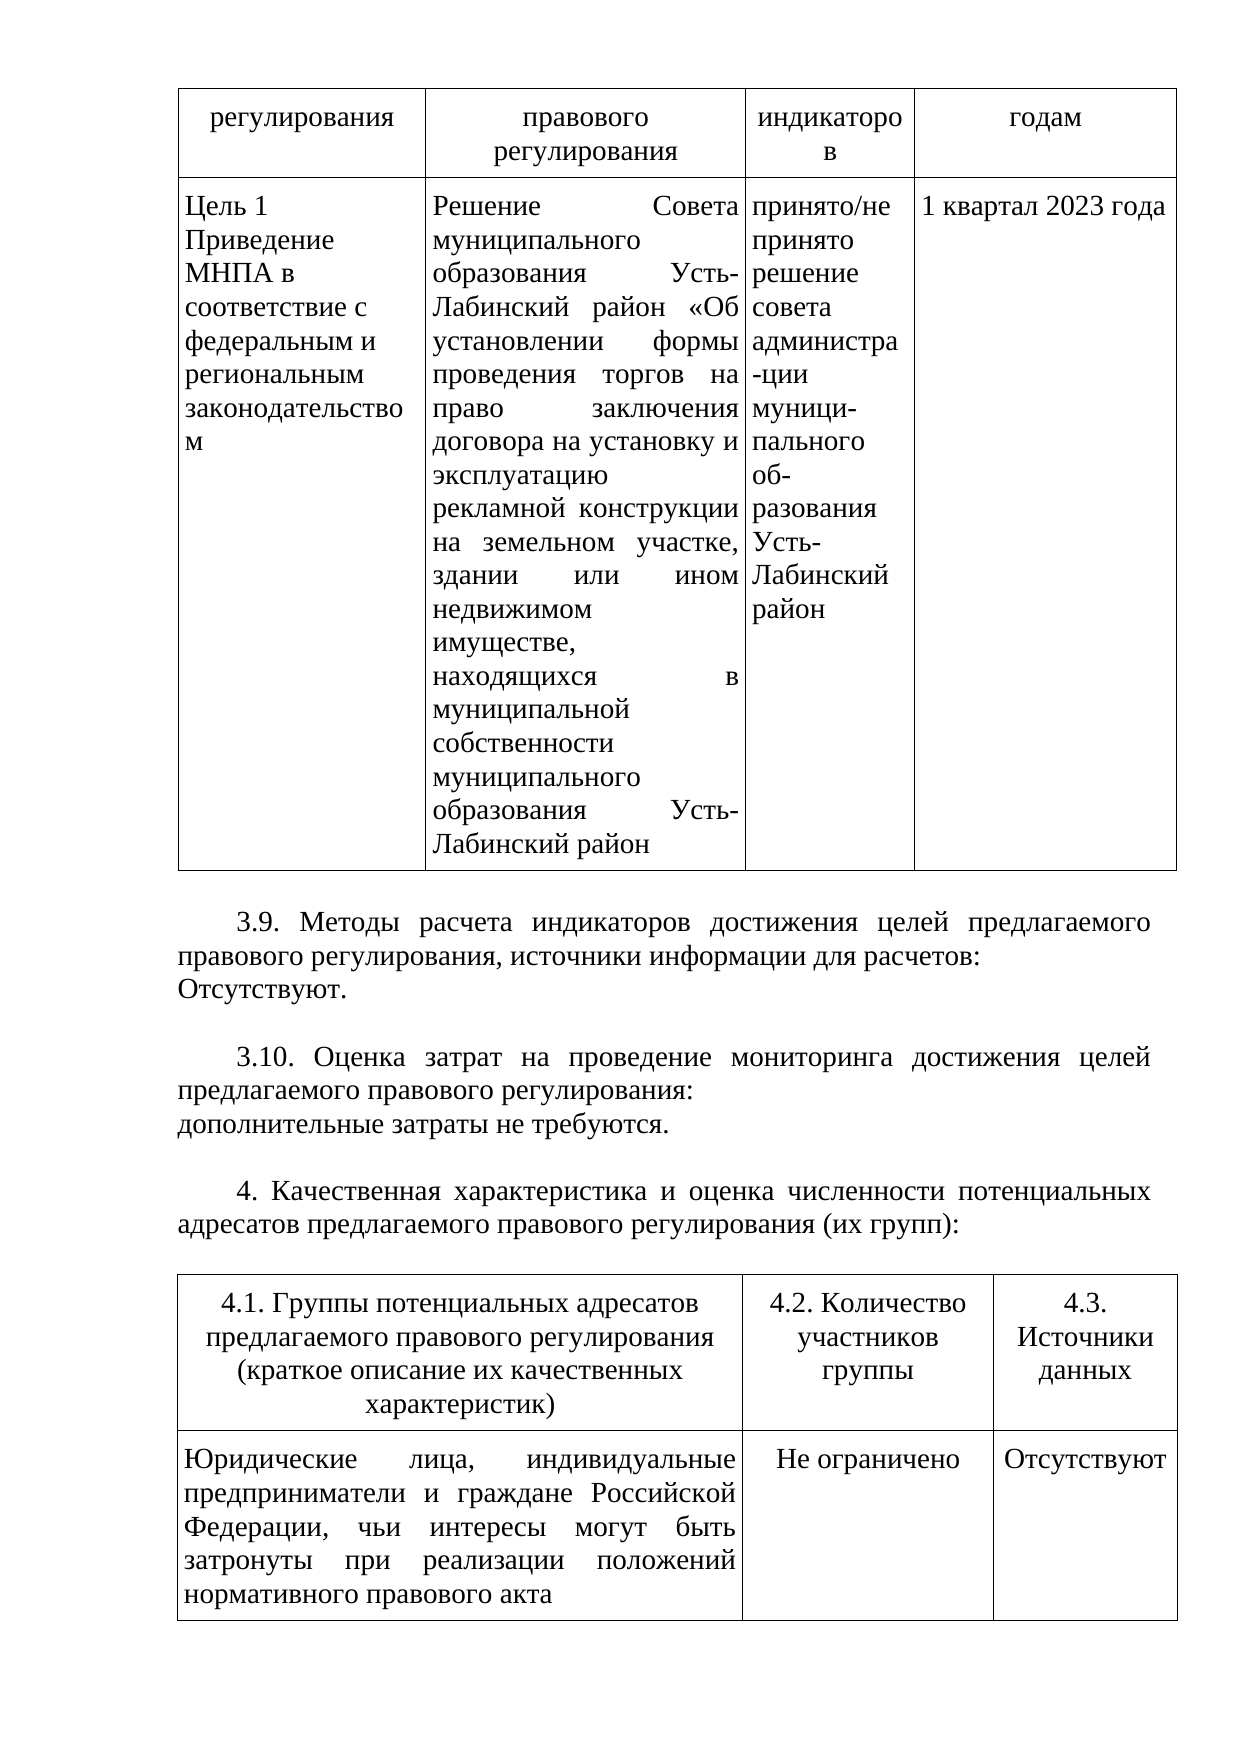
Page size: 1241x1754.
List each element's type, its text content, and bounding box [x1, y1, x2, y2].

text 3.9. Методы расчета индикаторов достижения целей предлагаемого правового регулирования, источники информации для расчетов: [177, 904, 1152, 972]
text 3.10. Оценка затрат на проведение мониторинга достижения целей предлагаемого правового регулирования: [177, 1039, 1152, 1106]
text 4. Качественная характеристика и оценка численности потенциальных адресатов предлагаемого правового регулирования (их групп): [177, 1173, 1152, 1240]
table_cell Отсутствуют [994, 1431, 1177, 1620]
table_header 4.2. Количество участников группы [743, 1275, 993, 1430]
text дополнительные затраты не требуются. [177, 1106, 1152, 1139]
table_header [426, 89, 745, 177]
text Отсутствуют. [177, 972, 1152, 1005]
table_cell Юридические лица, индивидуальные предприниматели и граждане Российской Федерации, чьи интересы могут быть затронуты при реализации положений нормативного правового акта [178, 1431, 742, 1620]
table_cell Решение Совета муниципального образования Усть-Лабинский район «Об установлении формы проведения торгов на право заключения договора на установку и эксплуатацию рекламной конструкции на земельном участке, здании или ином недвижимом имуществе, находящихся в муниципальной собственности муниципального образования Усть-Лабинский район [426, 178, 745, 870]
table_header 4.3. Источники данных [994, 1275, 1177, 1430]
table_cell Не ограничено [743, 1431, 993, 1620]
table_cell Цель 1 Приведение МНПА в соответствие с федеральным и региональным законодательством [179, 178, 425, 870]
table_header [915, 89, 1176, 177]
table_header 4.1. Группы потенциальных адресатов предлагаемого правового регулирования (краткое описание их качественных характеристик) [178, 1275, 742, 1430]
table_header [746, 89, 914, 177]
table_cell 1 квартал 2023 года [915, 178, 1176, 870]
table_cell принято/не принято решение совета администра-ции муници-пального об-разования Усть-Лабинский район [746, 178, 914, 870]
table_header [179, 89, 425, 177]
